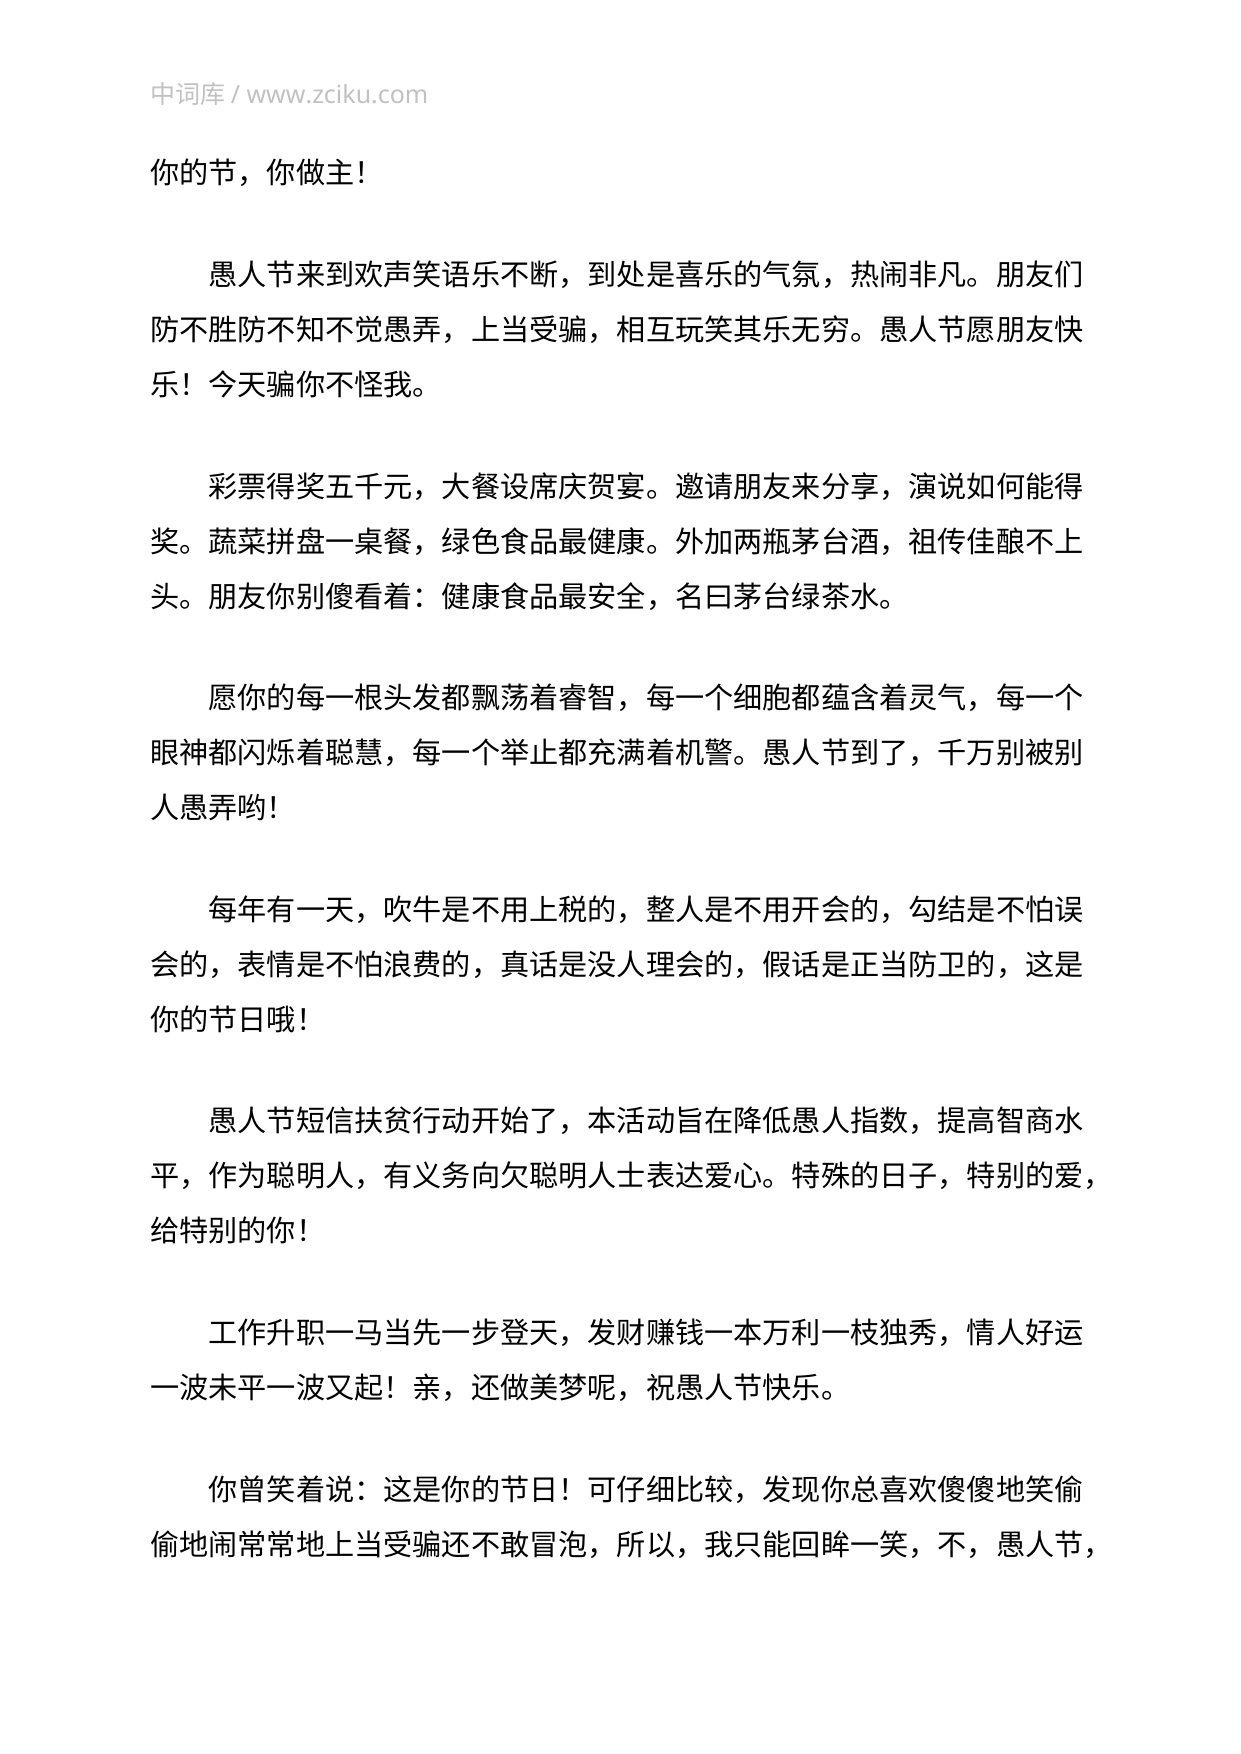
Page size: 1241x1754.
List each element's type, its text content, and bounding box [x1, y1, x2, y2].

text 每年有一天，吹牛是不用上税的，整人是不用开会的，勾结是不怕误会的，表情是不怕浪费的，真话是没人理会的，假话是正当防卫的，这是你的节日哦！ [150, 886, 1090, 1038]
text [150, 150, 1090, 192]
text 彩票得奖五千元，大餐设席庆贺宴。邀请朋友来分享，演说如何能得奖。蔬菜拼盘一桌餐，绿色食品最健康。外加两瓶茅台酒，祖传佳酿不上头。朋友你别傻看着：健康食品最安全，名曰茅台绿茶水。 [150, 463, 1090, 615]
text 愚人节短信扶贫行动开始了，本活动旨在降低愚人指数，提高智商水平，作为聪明人，有义务向欠聪明人士表达爱心。特殊的日子，特别的爱，给特别的你！ [150, 1098, 1090, 1250]
text 愚人节来到欢声笑语乐不断，到处是喜乐的气氛，热闹非凡。朋友们防不胜防不知不觉愚弄，上当受骗，相互玩笑其乐无穷。愚人节愿朋友快乐！今天骗你不怪我。 [150, 252, 1090, 404]
text 工作升职一马当先一步登天，发财赚钱一本万利一枝独秀，情人好运一波未平一波又起！亲，还做美梦呢，祝愚人节快乐。 [150, 1309, 1090, 1407]
text 愿你的每一根头发都飘荡着睿智，每一个细胞都蕴含着灵气，每一个眼神都闪烁着聪慧，每一个举止都充满着机警。愚人节到了，千万别被别人愚弄哟！ [150, 675, 1090, 827]
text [150, 1466, 1090, 1563]
